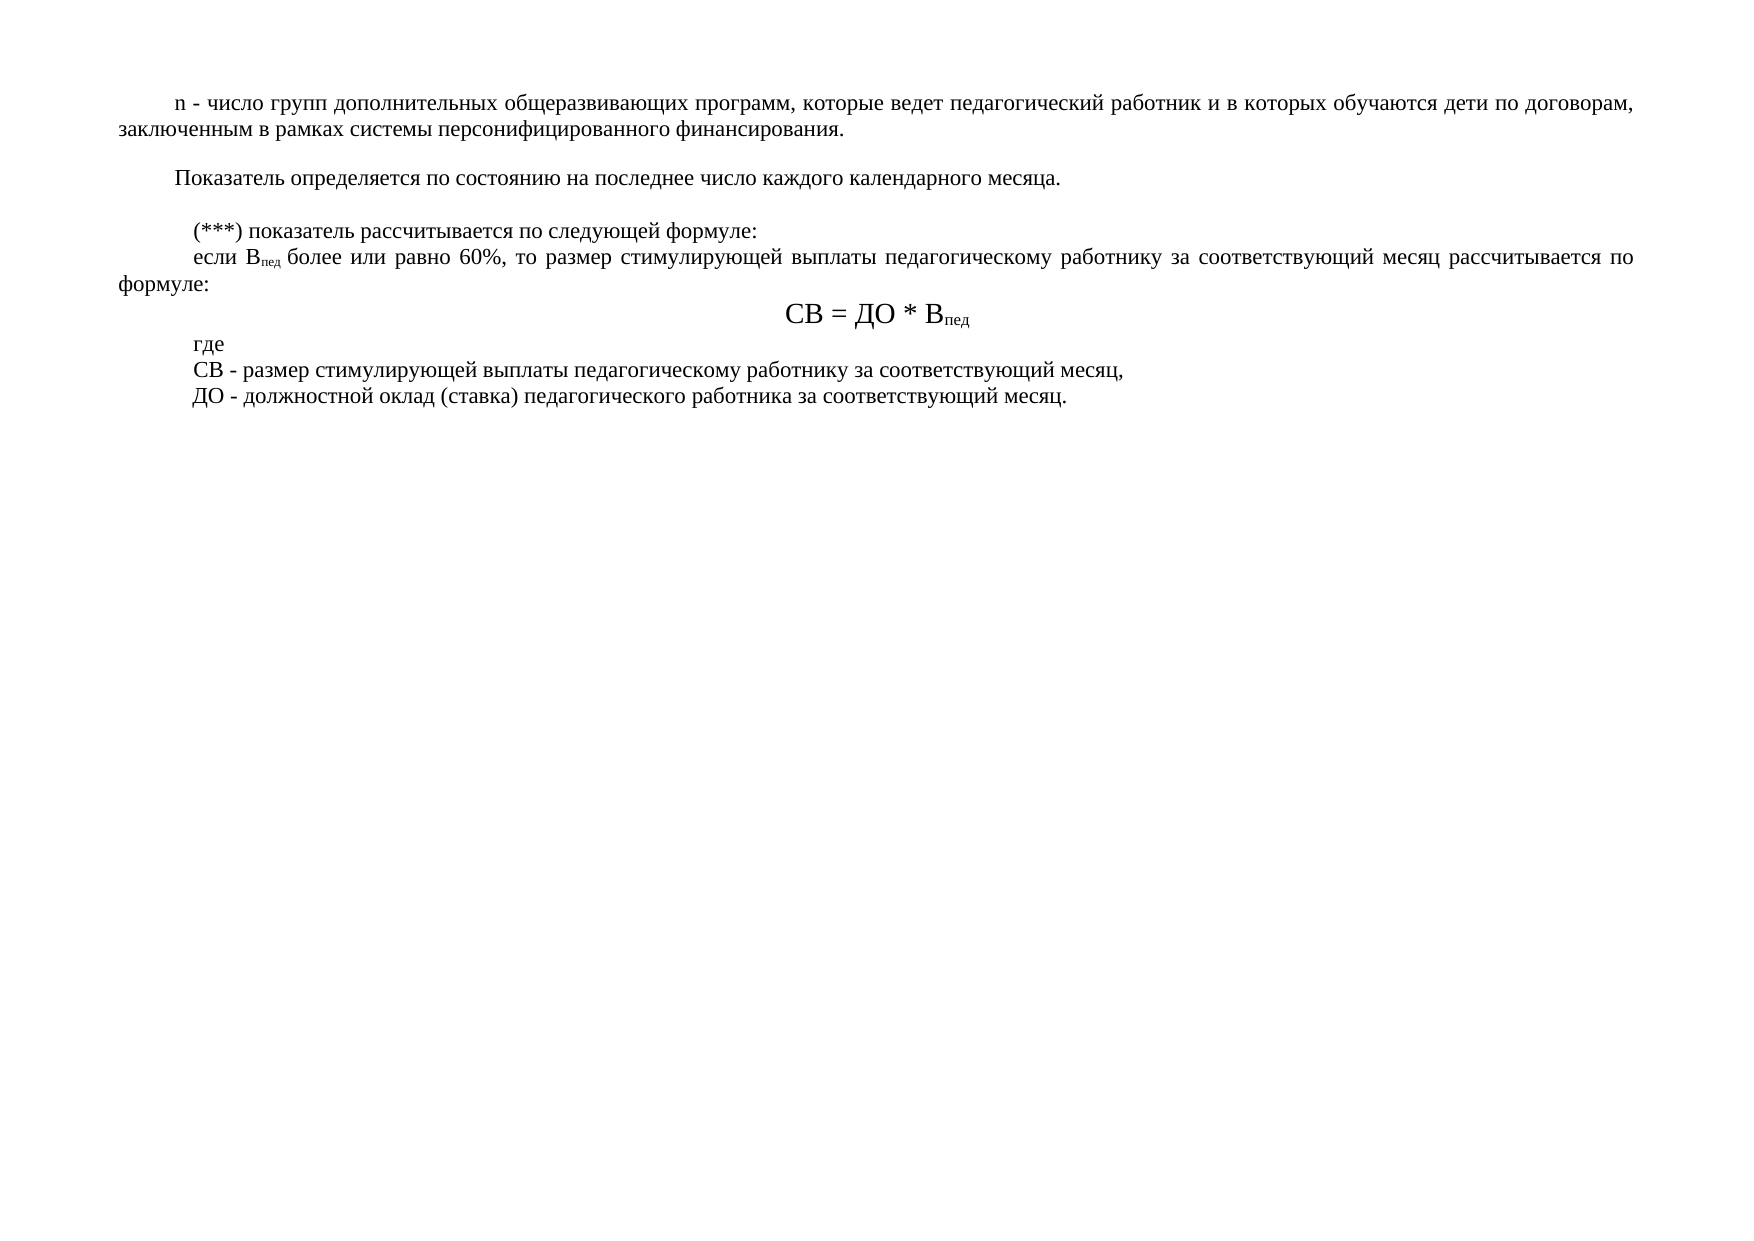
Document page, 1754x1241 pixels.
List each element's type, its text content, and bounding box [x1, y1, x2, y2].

text СВ - размер стимулирующей выплаты педагогическому работнику за соответствующий месяц, [118, 356, 1636, 382]
text ДО - должностной оклад (ставка) педагогического работника за соответствующий месяц. [118, 382, 1636, 409]
text где [118, 329, 1636, 356]
text СВ = ДО * Впед [118, 296, 1636, 329]
text Показатель определяется по состоянию на последнее число каждого календарного месяца. [118, 164, 1636, 191]
text если Впед более или равно 60%, то размер стимулирующей выплаты педагогическому работнику за соответствующий месяц рассчитывается по формуле: [118, 243, 1636, 296]
text n - число групп дополнительных общеразвивающих программ, которые ведет педагогический работник и в которых обучаются дети по договорам, заключенным в рамках системы персонифицированного финансирования. [118, 89, 1636, 141]
text (***) показатель рассчитывается по следующей формуле: [118, 217, 1636, 243]
